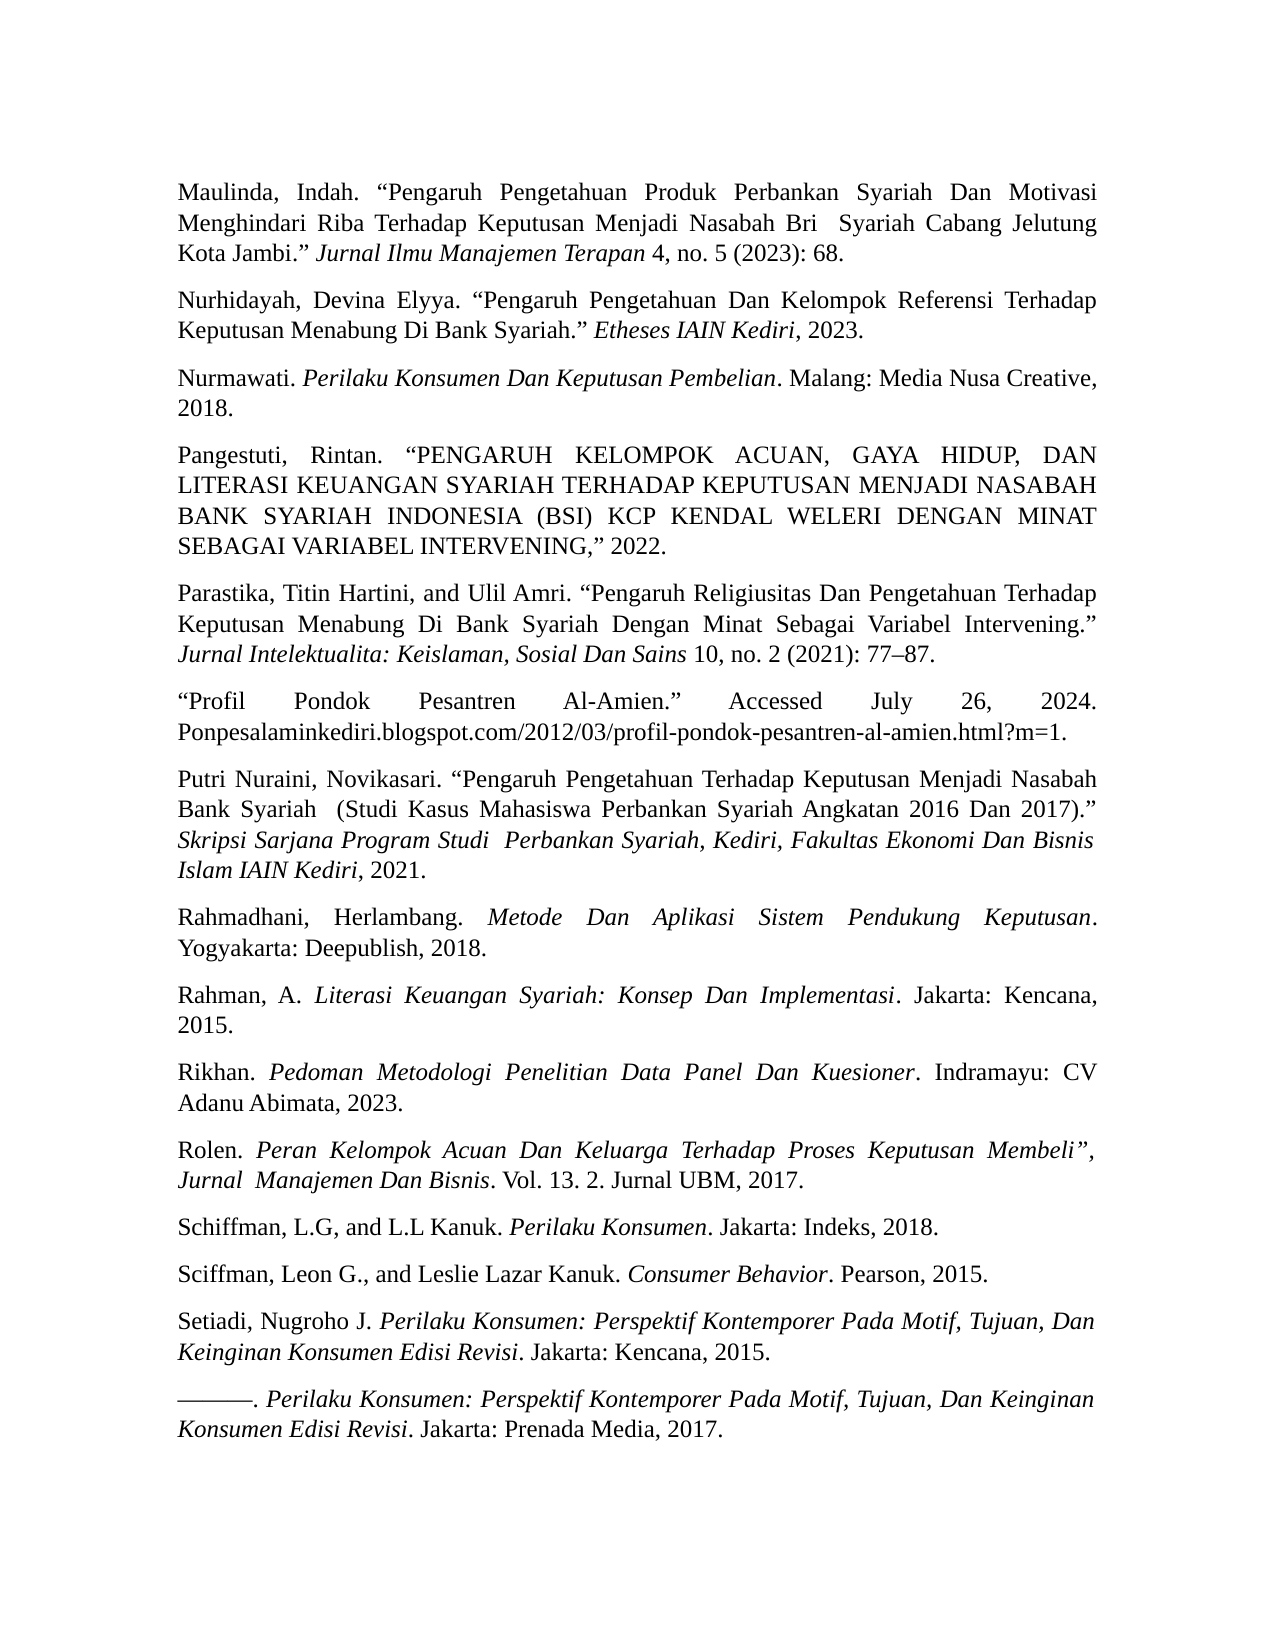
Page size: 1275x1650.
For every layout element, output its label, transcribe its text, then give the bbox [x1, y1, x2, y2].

text Putri Nuraini, Novikasari. “Pengaruh Pengetahuan Terhadap Keputusan Menjadi Nasabah Bank Syariah (Studi Kasus Mahasiswa Perbankan Syariah Angkatan 2016 Dan 2017).” Skripsi Sarjana Program Studi Perbankan Syariah, Kediri, Fakultas Ekonomi Dan Bisnis Islam IAIN Kediri, 2021. [177, 764, 1098, 884]
text Pangestuti, Rintan. “PENGARUH KELOMPOK ACUAN, GAYA HIDUP, DAN LITERASI KEUANGAN SYARIAH TERHADAP KEPUTUSAN MENJADI NASABAH BANK SYARIAH INDONESIA (BSI) KCP KENDAL WELERI DENGAN MINAT SEBAGAI VARIABEL INTERVENING,” 2022. [177, 440, 1098, 560]
text Sciffman, Leon G., and Leslie Lazar Kanuk. Consumer Behavior. Pearson, 2015. [177, 1259, 1098, 1288]
text Schiffman, L.G, and L.L Kanuk. Perilaku Konsumen. Jakarta: Indeks, 2018. [177, 1212, 1098, 1241]
text Maulinda, Indah. “Pengaruh Pengetahuan Produk Perbankan Syariah Dan Motivasi Menghindari Riba Terhadap Keputusan Menjadi Nasabah Bri Syariah Cabang Jelutung Kota Jambi.” Jurnal Ilmu Manajemen Terapan 4, no. 5 (2023): 68. [177, 177, 1098, 267]
text ———. Perilaku Konsumen: Perspektif Kontemporer Pada Motif, Tujuan, Dan Keinginan Konsumen Edisi Revisi. Jakarta: Prenada Media, 2017. [177, 1384, 1098, 1443]
text Rahman, A. Literasi Keuangan Syariah: Konsep Dan Implementasi. Jakarta: Kencana, 2015. [177, 980, 1098, 1039]
text Rikhan. Pedoman Metodologi Penelitian Data Panel Dan Kuesioner. Indramayu: CV Adanu Abimata, 2023. [177, 1057, 1098, 1116]
text “Profil Pondok Pesantren Al-Amien.” Accessed July 26, 2024. Ponpesalaminkediri.blogspot.com/2012/03/profil-pondok-pesantren-al-amien.html?m=1. [177, 686, 1098, 746]
text Nurmawati. Perilaku Konsumen Dan Keputusan Pembelian. Malang: Media Nusa Creative, 2018. [177, 363, 1098, 422]
text Rahmadhani, Herlambang. Metode Dan Aplikasi Sistem Pendukung Keputusan. Yogyakarta: Deepublish, 2018. [177, 902, 1098, 961]
text Nurhidayah, Devina Elyya. “Pengaruh Pengetahuan Dan Kelompok Referensi Terhadap Keputusan Menabung Di Bank Syariah.” Etheses IAIN Kediri, 2023. [177, 285, 1098, 344]
text Parastika, Titin Hartini, and Ulil Amri. “Pengaruh Religiusitas Dan Pengetahuan Terhadap Keputusan Menabung Di Bank Syariah Dengan Minat Sebagai Variabel Intervening.” Jurnal Intelektualita: Keislaman, Sosial Dan Sains 10, no. 2 (2021): 77–87. [177, 578, 1098, 668]
text Setiadi, Nugroho J. Perilaku Konsumen: Perspektif Kontemporer Pada Motif, Tujuan, Dan Keinginan Konsumen Edisi Revisi. Jakarta: Kencana, 2015. [177, 1306, 1098, 1366]
text Rolen. Peran Kelompok Acuan Dan Keluarga Terhadap Proses Keputusan Membeli”, Jurnal Manajemen Dan Bisnis. Vol. 13. 2. Jurnal UBM, 2017. [177, 1135, 1098, 1194]
